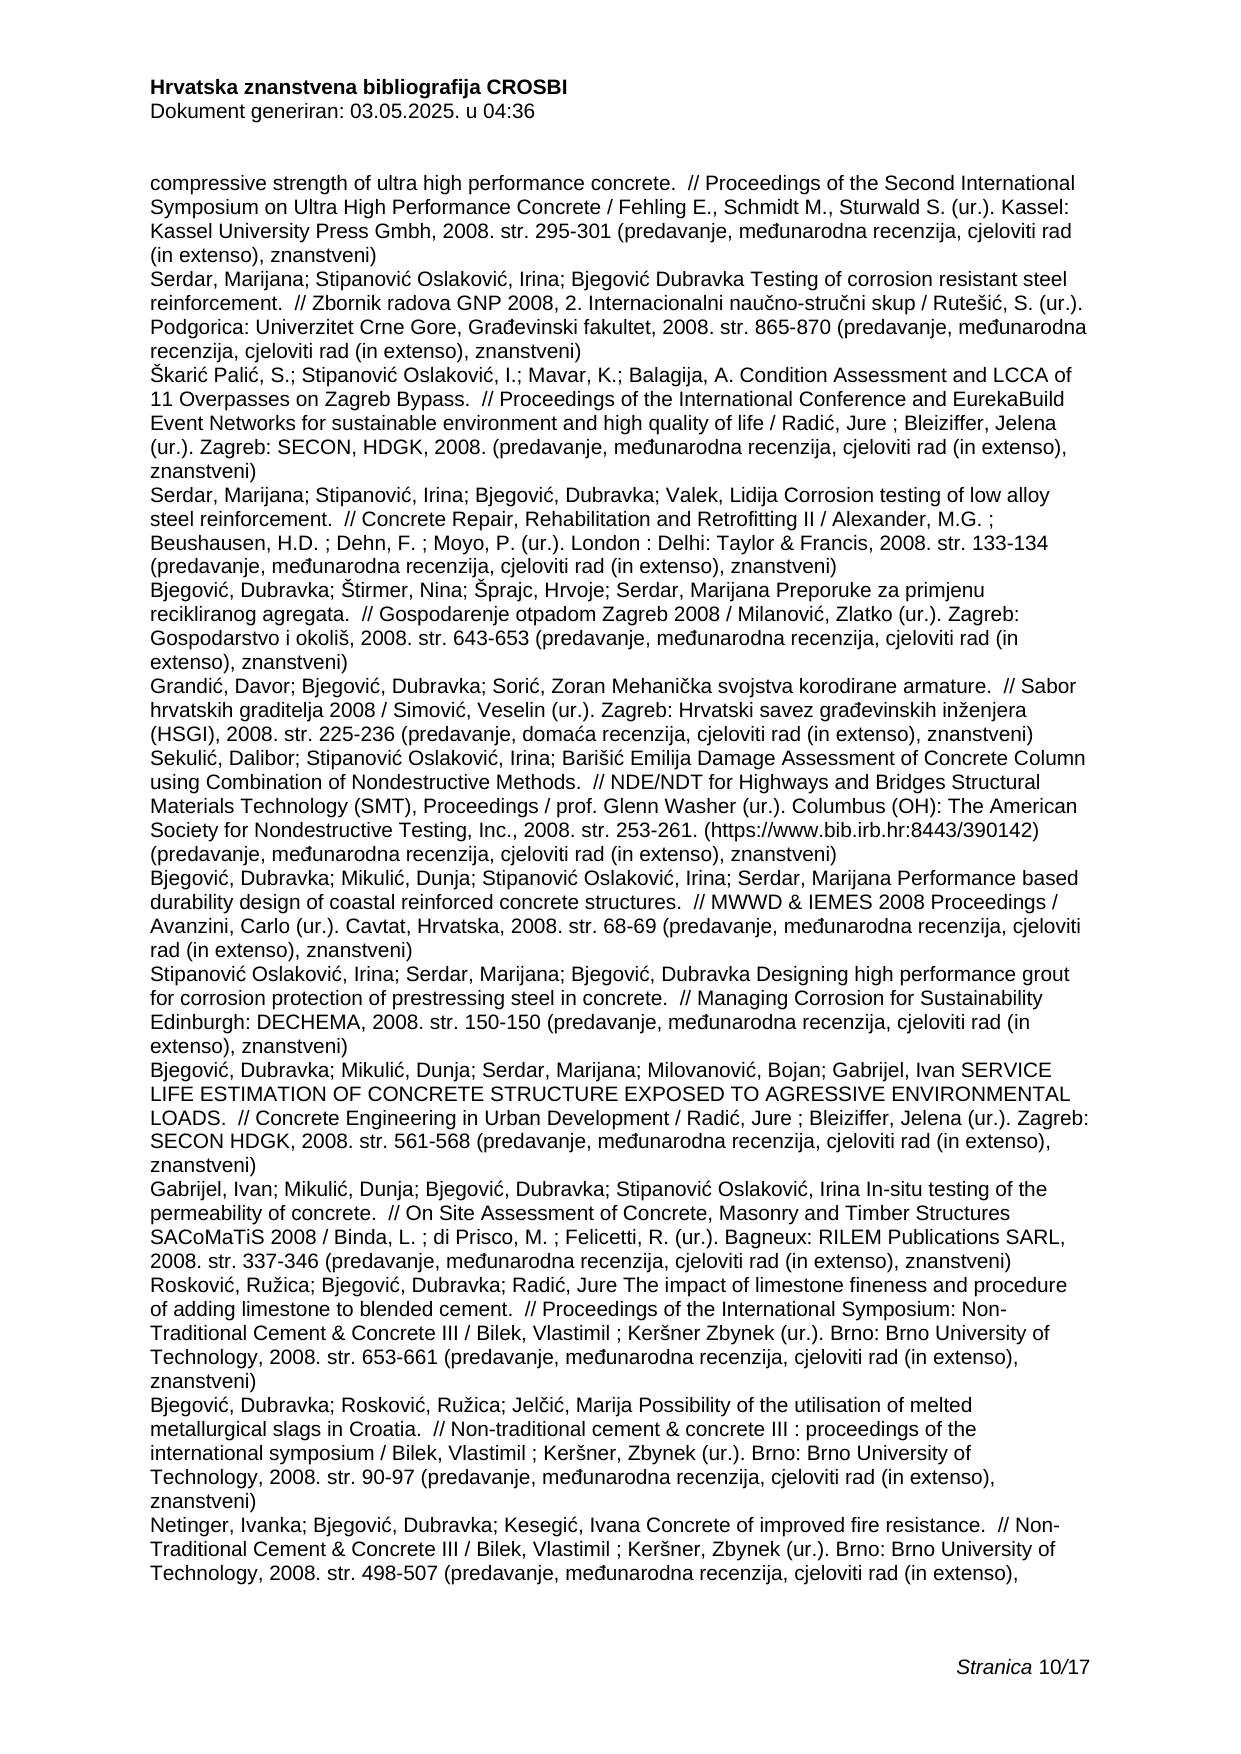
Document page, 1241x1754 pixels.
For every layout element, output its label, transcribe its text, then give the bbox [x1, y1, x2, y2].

text Serdar, Marijana; Stipanović, Irina; Bjegović, Dubravka; Valek, Lidija [150, 482, 1090, 578]
text Gabrijel, Ivan; Mikulić, Dunja; Bjegović, Dubravka; Stipanović Oslaković, Irina [150, 1177, 1090, 1273]
text Stipanović Oslaković, Irina; Serdar, Marijana; Bjegović, Dubravka [150, 962, 1090, 1057]
text Bjegović, Dubravka; Štirmer, Nina; Šprajc, Hrvoje; Serdar, Marijana [150, 578, 1090, 674]
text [150, 171, 1090, 267]
text Rosković, Ružica; Bjegović, Dubravka; Radić, Jure [150, 1273, 1090, 1393]
text Škarić Palić, S.; Stipanović Oslaković, I.; Mavar, K.; Balagija, A. [150, 363, 1090, 482]
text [150, 1513, 1090, 1584]
text Bjegović, Dubravka; Rosković, Ružica; Jelčić, Marija [150, 1393, 1090, 1513]
text Grandić, Davor; Bjegović, Dubravka; Sorić, Zoran [150, 674, 1090, 746]
text Sekulić, Dalibor; Stipanović Oslaković, Irina; Barišić Emilija [150, 746, 1090, 866]
text Bjegović, Dubravka; Mikulić, Dunja; Stipanović Oslaković, Irina; Serdar, Marijana [150, 866, 1090, 962]
text Bjegović, Dubravka; Mikulić, Dunja; Serdar, Marijana; Milovanović, Bojan; Gabrijel, Ivan [150, 1057, 1090, 1177]
text Serdar, Marijana; Stipanović Oslaković, Irina; Bjegović Dubravka [150, 267, 1090, 363]
